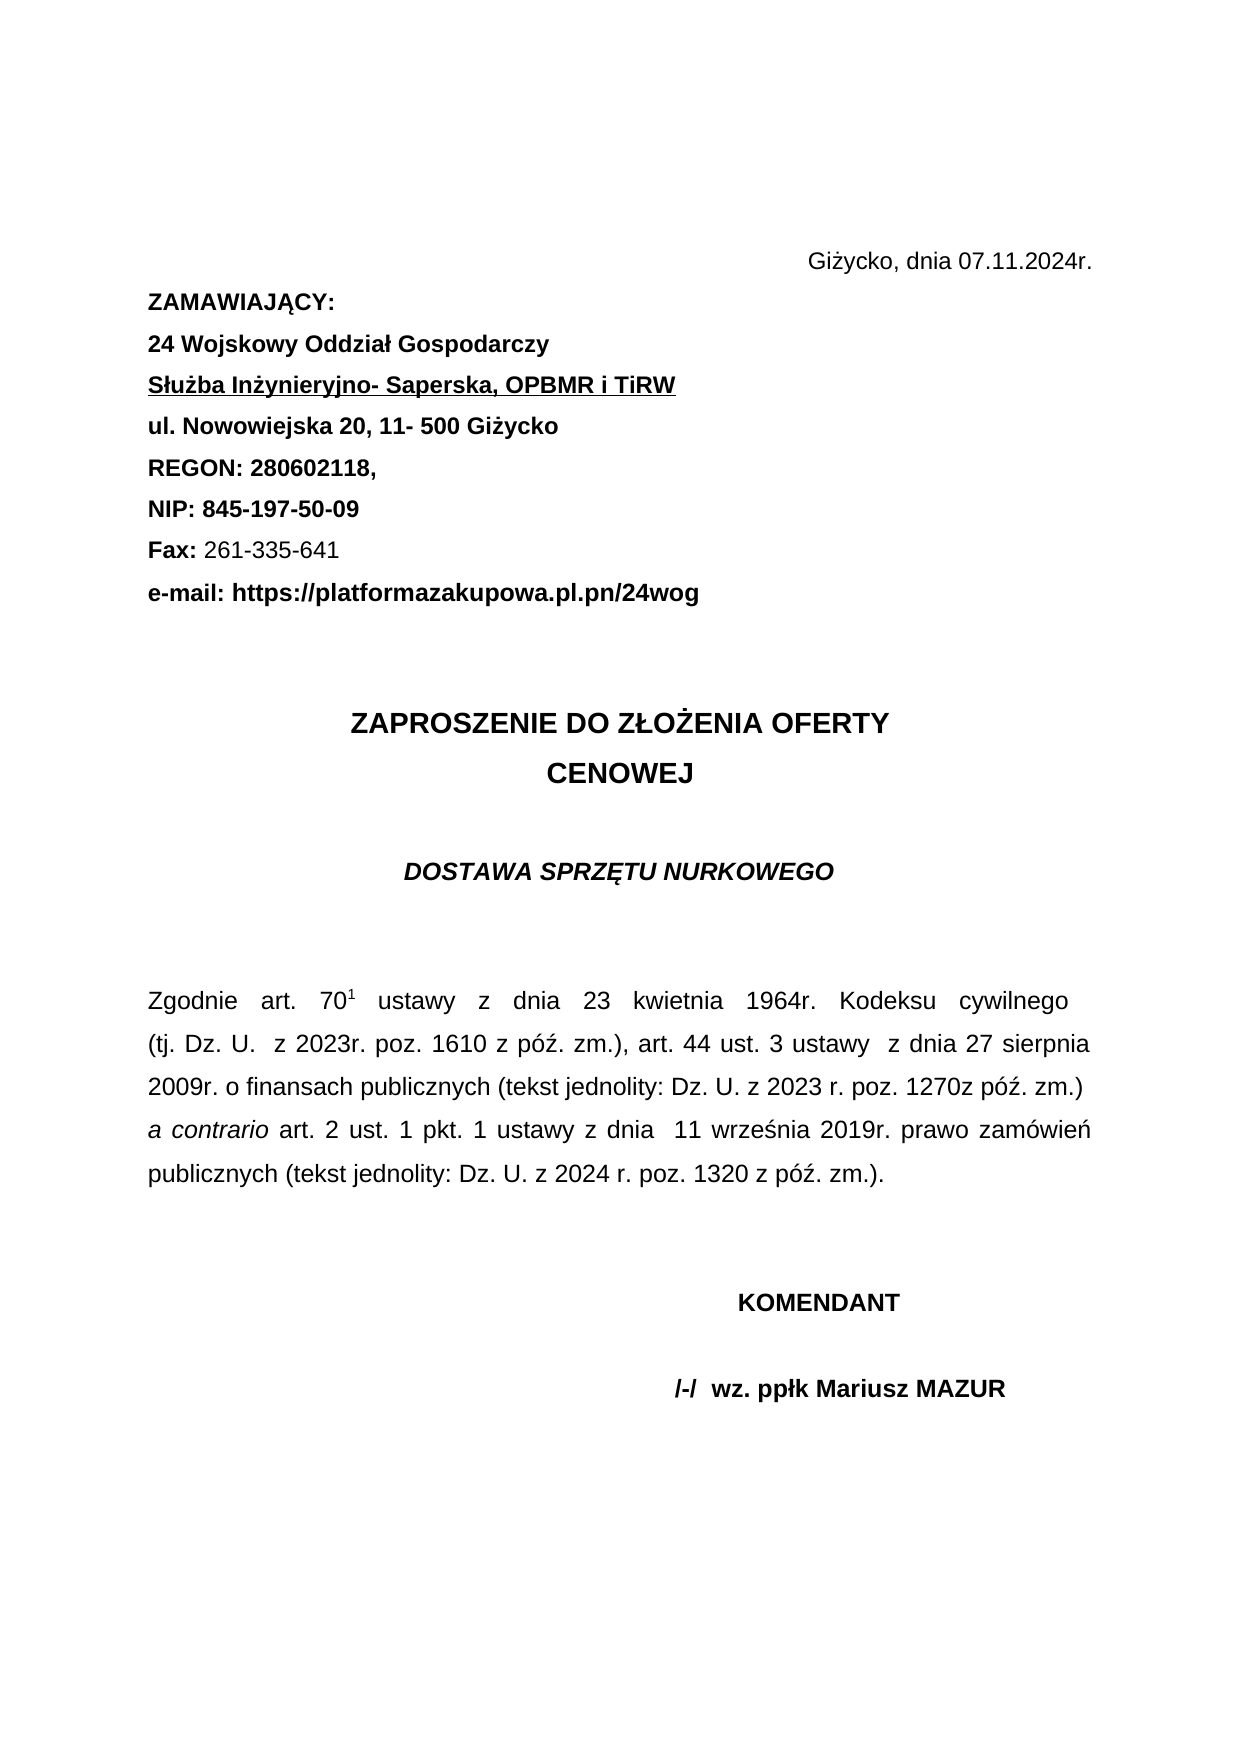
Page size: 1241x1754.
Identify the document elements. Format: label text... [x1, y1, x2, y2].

text 24 Wojskowy Oddział Gospodarczy [148, 329, 1092, 357]
text ZAMAWIAJĄCY: [148, 288, 1092, 316]
text Zgodnie art. 701 ustawy z dnia 23 kwietnia 1964r. Kodeksu cywilnego (tj. Dz. U. z 2023r. poz. 1610 z póź. zm.), art. 44 ust. 3 ustawy z dnia 27 sierpnia 2009r. o finansach publicznych (tekst jednolity: Dz. U. z 2023 r. poz. 1270z póź. zm.) a contrario art. 2 ust. 1 pkt. 1 ustawy z dnia 11 września 2019r. prawo zamówień publicznych (tekst jednolity: Dz. U. z 2024 r. poz. 1320 z póź. zm.). [148, 986, 1092, 1187]
text Fax: 261-335-641 [148, 536, 1092, 564]
text REGON: 280602118, [148, 453, 1092, 481]
text Służba Inżynieryjno- Saperska, OPBMR i TiRW [148, 371, 1092, 398]
text CENOWEJ [148, 756, 1092, 790]
text ul. Nowowiejska 20, 11- 500 Giżycko [148, 412, 1092, 440]
text KOMENDANT [664, 1288, 1092, 1317]
text NIP: 845-197-50-09 [148, 495, 1092, 522]
text ZAPROSZENIE DO ZŁOŻENIA OFERTY [148, 706, 1092, 739]
text DOSTAWA SPRZĘTU NURKOWEGO [148, 857, 1092, 886]
text Giżycko, dnia 07.11.2024r. [148, 247, 1092, 274]
text /-/ wz. ppłk Mariusz MAZUR [148, 1374, 1092, 1403]
text e-mail: https://platformazakupowa.pl.pn/24wog [148, 578, 1092, 606]
